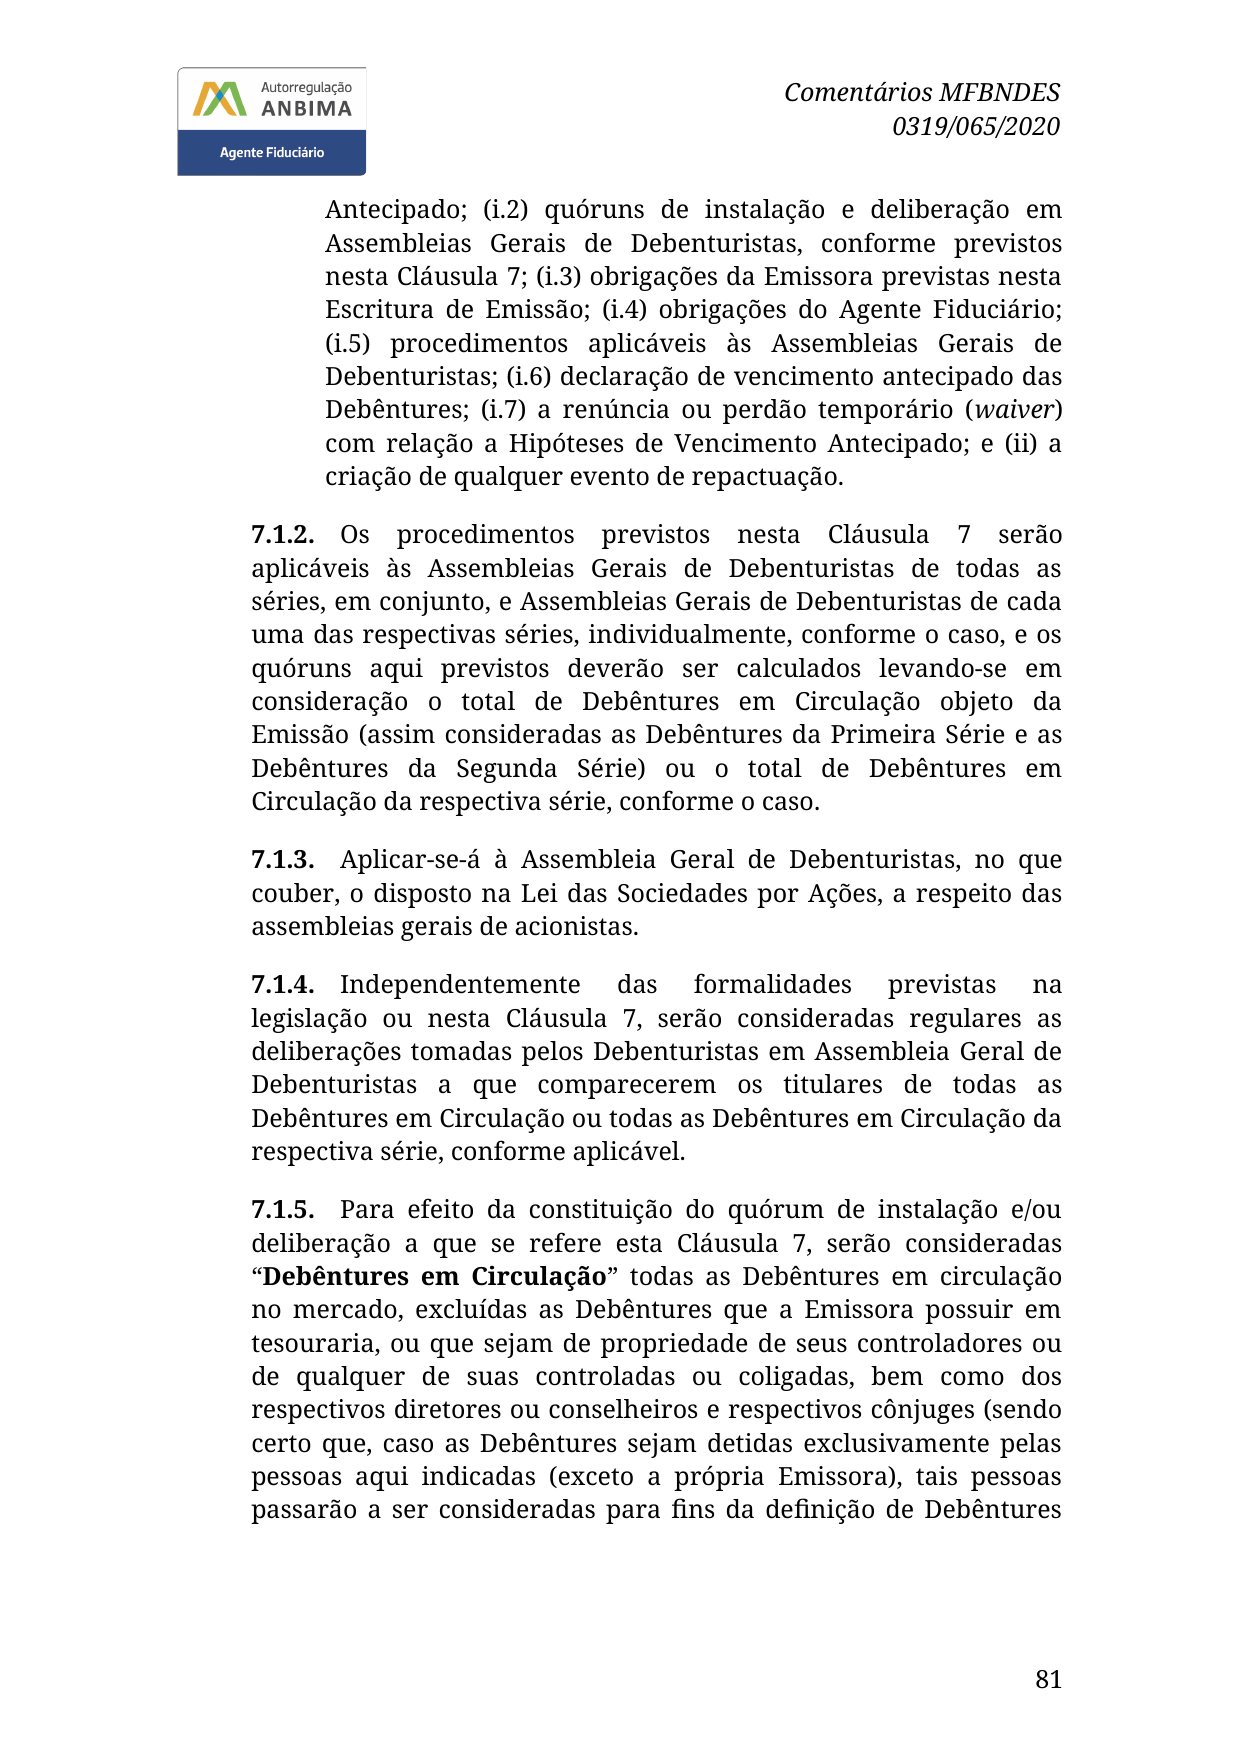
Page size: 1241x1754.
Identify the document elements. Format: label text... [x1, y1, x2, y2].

list Independentemente das formalidades previstas na legislação ou nesta Cláusula 7, serão consideradas regulares as deliberações tomadas pelos Debenturistas em Assembleia Geral de Debenturistas a que comparecerem os titulares de todas as Debêntures em Circulação ou todas as Debêntures em Circulação da respectiva série, conforme aplicável. [251, 967, 1063, 1167]
list Os procedimentos previstos nesta Cláusula 7 serão aplicáveis às Assembleias Gerais de Debenturistas de todas as séries, em conjunto, e Assembleias Gerais de Debenturistas de cada uma das respectivas séries, individualmente, conforme o caso, e os quóruns aqui previstos deverão ser calculados levando-se em consideração o total de Debêntures em Circulação objeto da Emissão (assim consideradas as Debêntures da Primeira Série e as Debêntures da Segunda Série) ou o total de Debêntures em Circulação da respectiva série, conforme o caso. [251, 517, 1063, 817]
list Aplicar-se-á à Assembleia Geral de Debenturistas, no que couber, o disposto na Lei das Sociedades por Ações, a respeito das assembleias gerais de acionistas. [251, 842, 1063, 942]
picture [177, 67, 367, 176]
